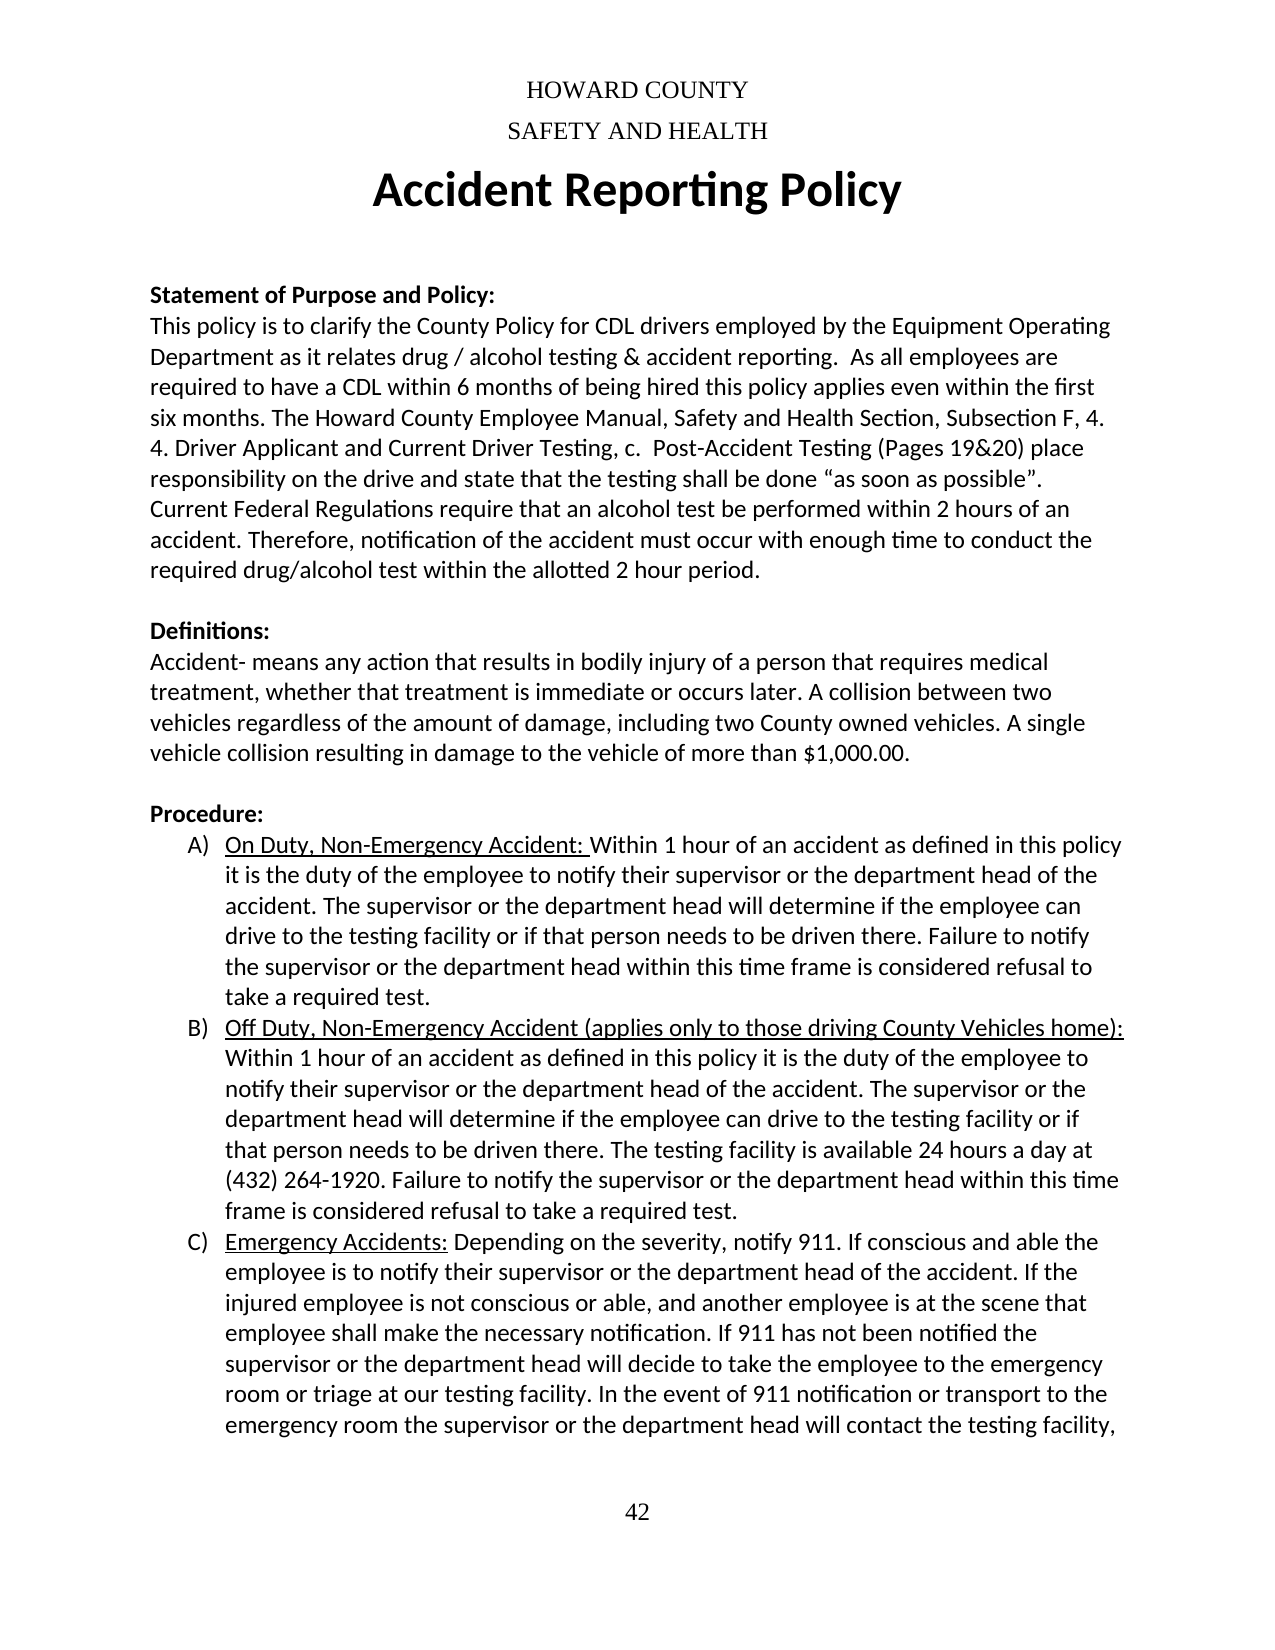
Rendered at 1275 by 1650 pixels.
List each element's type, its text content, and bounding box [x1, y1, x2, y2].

text Accident Reporting Policy [150, 157, 1125, 218]
text Accident- means any action that results in bodily injury of a person that requires medical treatment, whether that treatment is immediate or occurs later. A collision between two vehicles regardless of the amount of damage, including two County owned vehicles. A single vehicle collision resulting in damage to the vehicle of more than $1,000.00. [150, 646, 1125, 768]
list On Duty, Non-Emergency Accident: Within 1 hour of an accident as defined in this policy it is the duty of the employee to notify their supervisor or the department head of the accident. The supervisor or the department head will determine if the employee can drive to the testing facility or if that person needs to be driven there. Failure to notify the supervisor or the department head within this time frame is considered refusal to take a required test. [187, 829, 1125, 1012]
text Procedure: [150, 798, 1125, 829]
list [187, 1226, 1125, 1439]
text Statement of Purpose and Policy: [150, 279, 1125, 310]
text Definitions: [150, 615, 1125, 646]
text This policy is to clarify the County Policy for CDL drivers employed by the Equipment Operating Department as it relates drug / alcohol testing & accident reporting. As all employees are required to have a CDL within 6 months of being hired this policy applies even within the first six months. The Howard County Employee Manual, Safety and Health Section, Subsection F, 4. 4. Driver Applicant and Current Driver Testing, c. Post-Accident Testing (Pages 19&20) place responsibility on the drive and state that the testing shall be done “as soon as possible”. Current Federal Regulations require that an alcohol test be performed within 2 hours of an accident. Therefore, notification of the accident must occur with enough time to conduct the required drug/alcohol test within the allotted 2 hour period. [150, 310, 1125, 585]
list Off Duty, Non-Emergency Accident (applies only to those driving County Vehicles home): Within 1 hour of an accident as defined in this policy it is the duty of the employee to notify their supervisor or the department head of the accident. The supervisor or the department head will determine if the employee can drive to the testing facility or if that person needs to be driven there. The testing facility is available 24 hours a day at (432) 264-1920. Failure to notify the supervisor or the department head within this time frame is considered refusal to take a required test. [187, 1012, 1125, 1226]
